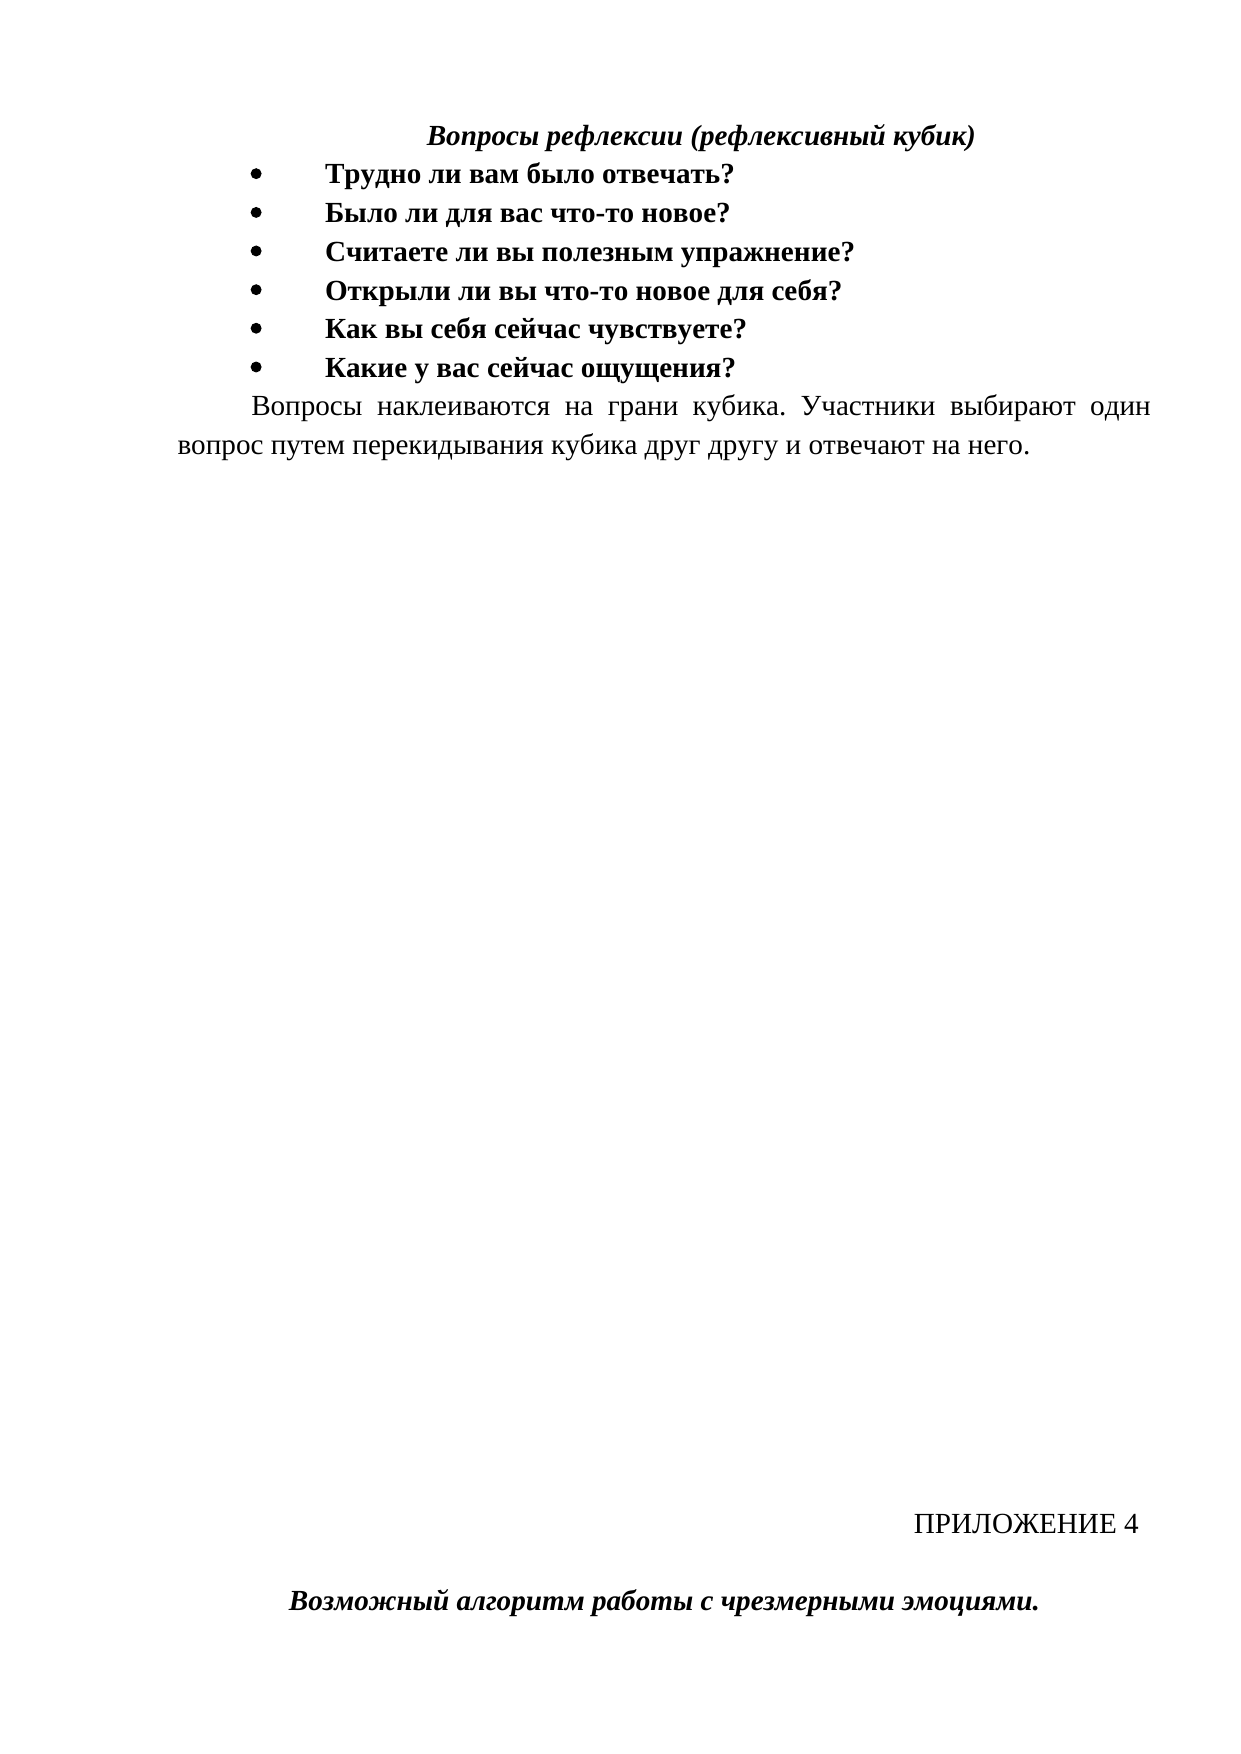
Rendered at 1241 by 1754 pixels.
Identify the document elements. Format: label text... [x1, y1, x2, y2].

list Как вы себя сейчас чувствуете? [177, 311, 1152, 345]
list Открыли ли вы что-то новое для себя? [177, 273, 1152, 306]
text Вопросы рефлексии (рефлексивный кубик) [177, 118, 1152, 152]
list Трудно ли вам было отвечать? [177, 157, 1152, 190]
list Считаете ли вы полезным упражнение? [177, 234, 1152, 268]
list Какие у вас сейчас ощущения? [177, 350, 1152, 383]
text Вопросы наклеиваются на грани кубика. Участники выбирают один вопрос путем перекидывания кубика друг другу и отвечают на него. [177, 388, 1152, 461]
text Возможный алгоритм работы с чрезмерными эмоциями. [177, 1583, 1152, 1617]
text ПРИЛОЖЕНИЕ 4 [177, 1506, 1152, 1540]
list Было ли для вас что-то новое? [177, 195, 1152, 229]
